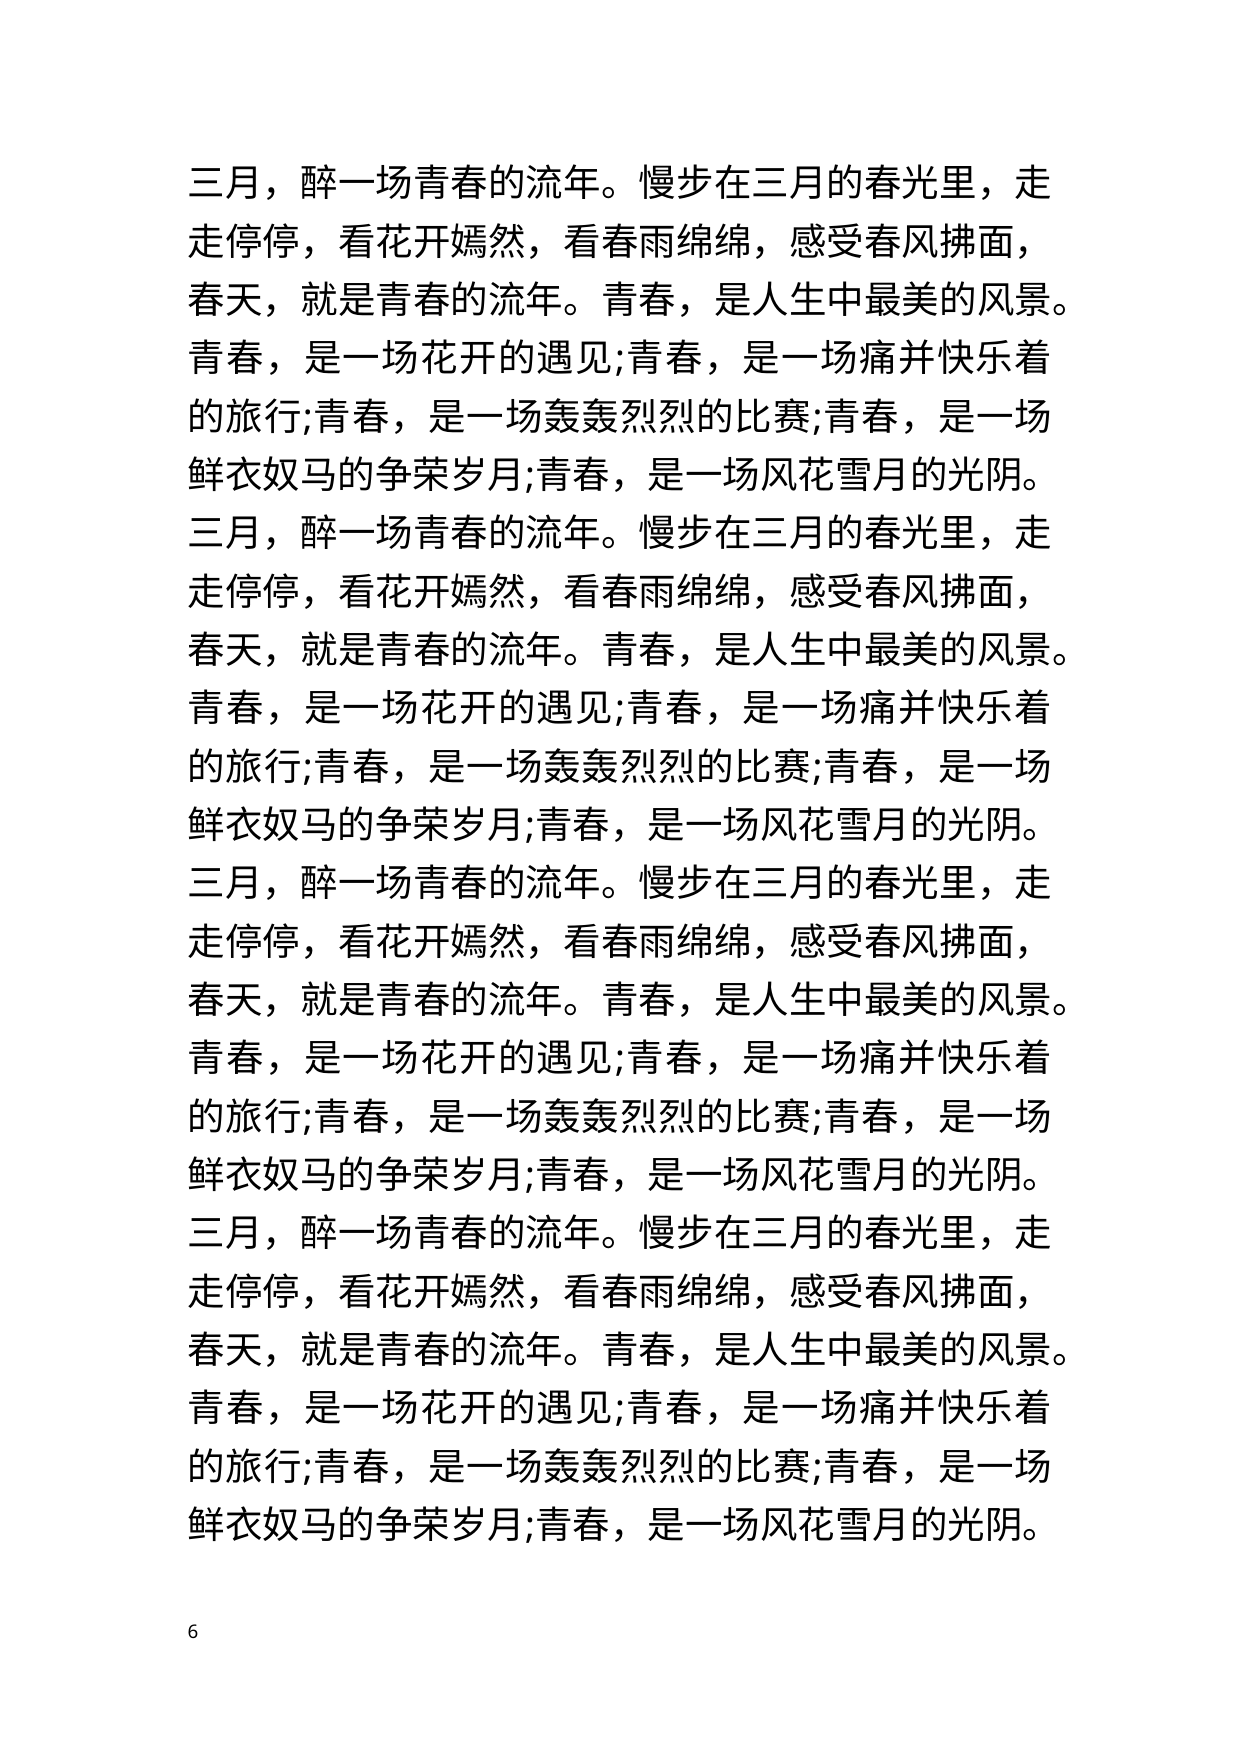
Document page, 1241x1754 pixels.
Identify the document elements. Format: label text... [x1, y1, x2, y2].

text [187, 1200, 1053, 1550]
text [187, 500, 1053, 850]
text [187, 150, 1053, 500]
text 三月，醉一场青春的流年。慢步在三月的春光里，走走停停，看花开嫣然，看春雨绵绵，感受春风拂面，春天，就是青春的流年。青春，是人生中最美的风景。青春，是一场花开的遇见;青春，是一场痛并快乐着的旅行;青春，是一场轰轰烈烈的比赛;青春，是一场鲜衣奴马的争荣岁月;青春，是一场风花雪月的光阴。 [187, 850, 1053, 1200]
